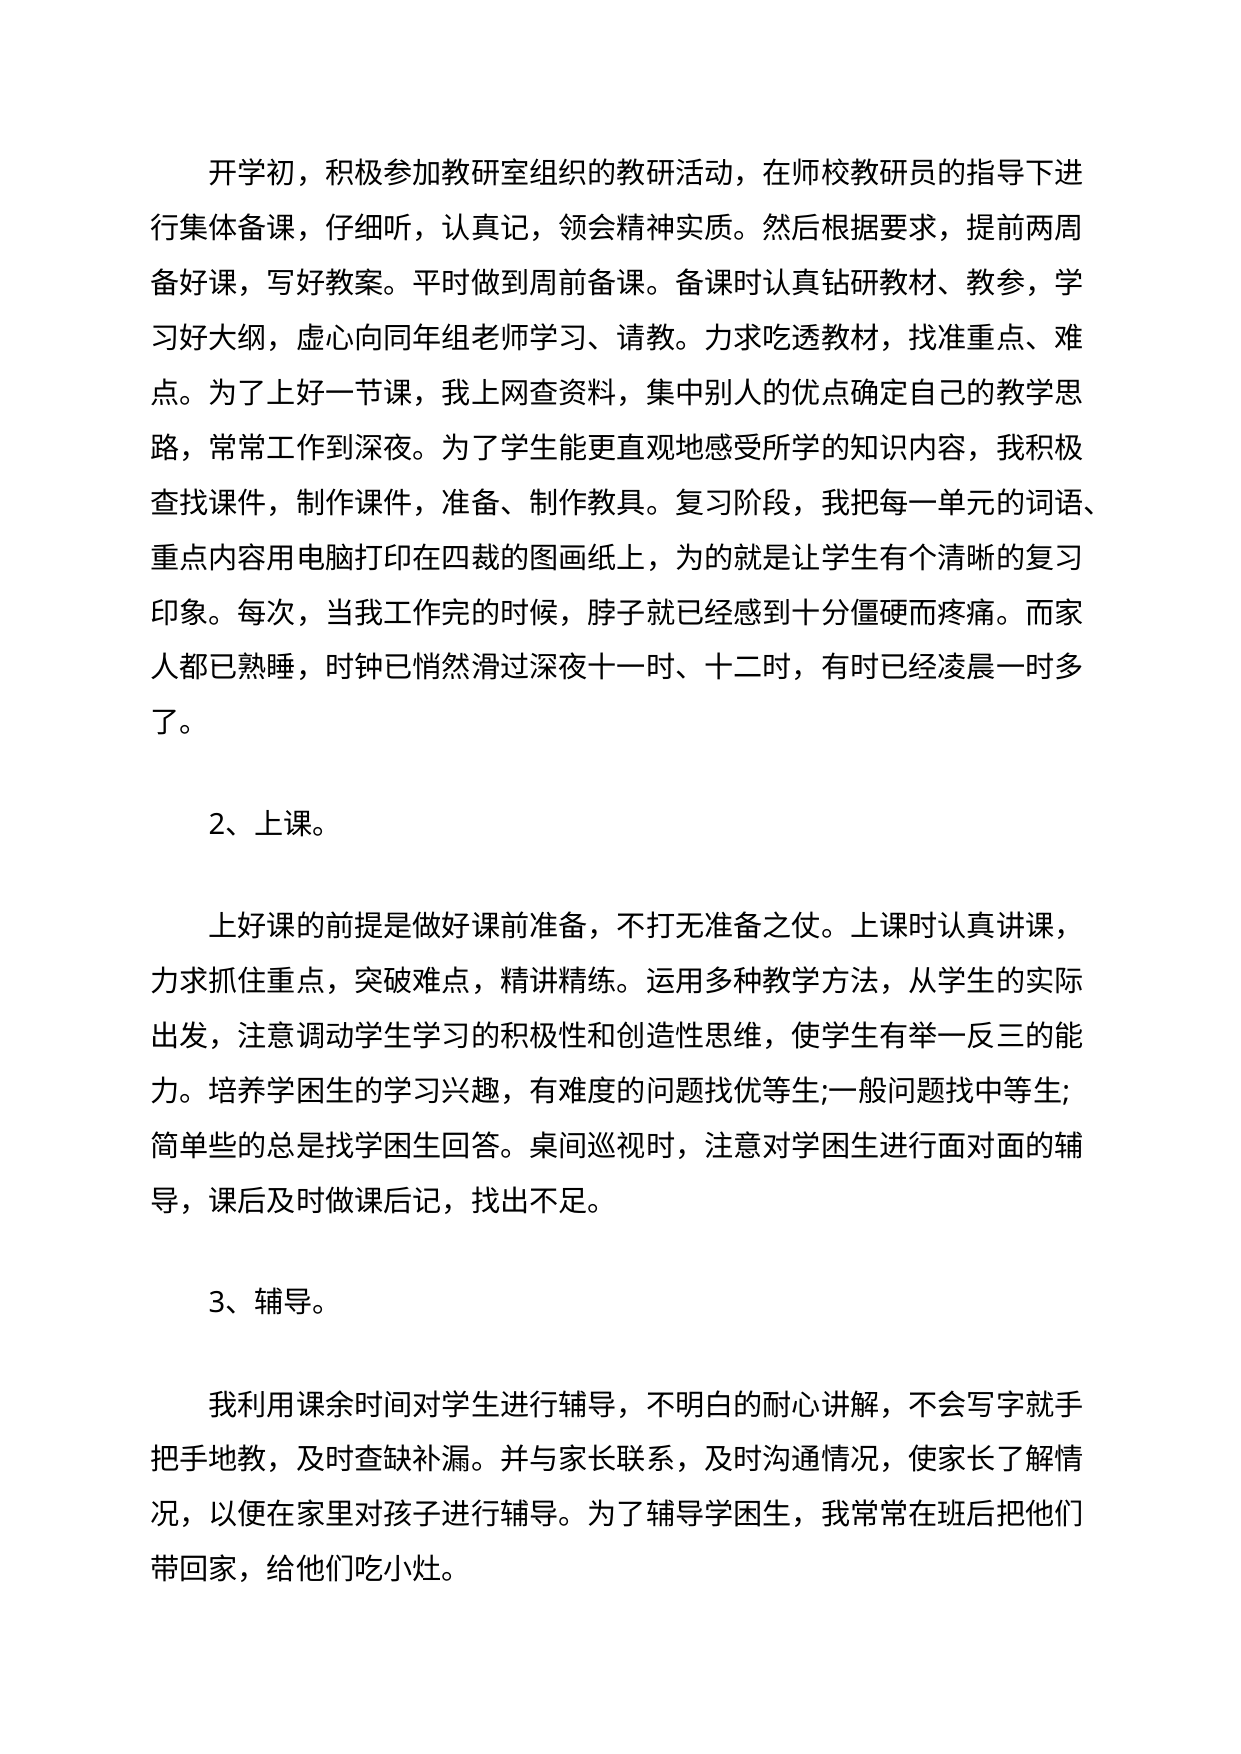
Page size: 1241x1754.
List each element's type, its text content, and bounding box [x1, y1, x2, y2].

text 3、辅导。 [150, 1279, 1090, 1321]
text 上好课的前提是做好课前准备，不打无准备之仗。上课时认真讲课，力求抓住重点，突破难点，精讲精练。运用多种教学方法，从学生的实际出发，注意调动学生学习的积极性和创造性思维，使学生有举一反三的能力。培养学困生的学习兴趣，有难度的问题找优等生;一般问题找中等生;简单些的总是找学困生回答。桌间巡视时，注意对学困生进行面对面的辅导，课后及时做课后记，找出不足。 [150, 903, 1090, 1219]
text 我利用课余时间对学生进行辅导，不明白的耐心讲解，不会写字就手把手地教，及时查缺补漏。并与家长联系，及时沟通情况，使家长了解情况，以便在家里对孩子进行辅导。为了辅导学困生，我常常在班后把他们带回家，给他们吃小灶。 [150, 1381, 1090, 1588]
text 2、上课。 [150, 801, 1090, 843]
text 开学初，积极参加教研室组织的教研活动，在师校教研员的指导下进行集体备课，仔细听，认真记，领会精神实质。然后根据要求，提前两周备好课，写好教案。平时做到周前备课。备课时认真钻研教材、教参，学习好大纲，虚心向同年组老师学习、请教。力求吃透教材，找准重点、难点。为了上好一节课，我上网查资料，集中别人的优点确定自己的教学思路，常常工作到深夜。为了学生能更直观地感受所学的知识内容，我积极查找课件，制作课件，准备、制作教具。复习阶段，我把每一单元的词语、重点内容用电脑打印在四裁的图画纸上，为的就是让学生有个清晰的复习印象。每次，当我工作完的时候，脖子就已经感到十分僵硬而疼痛。而家人都已熟睡，时钟已悄然滑过深夜十一时、十二时，有时已经凌晨一时多了。 [150, 150, 1090, 741]
